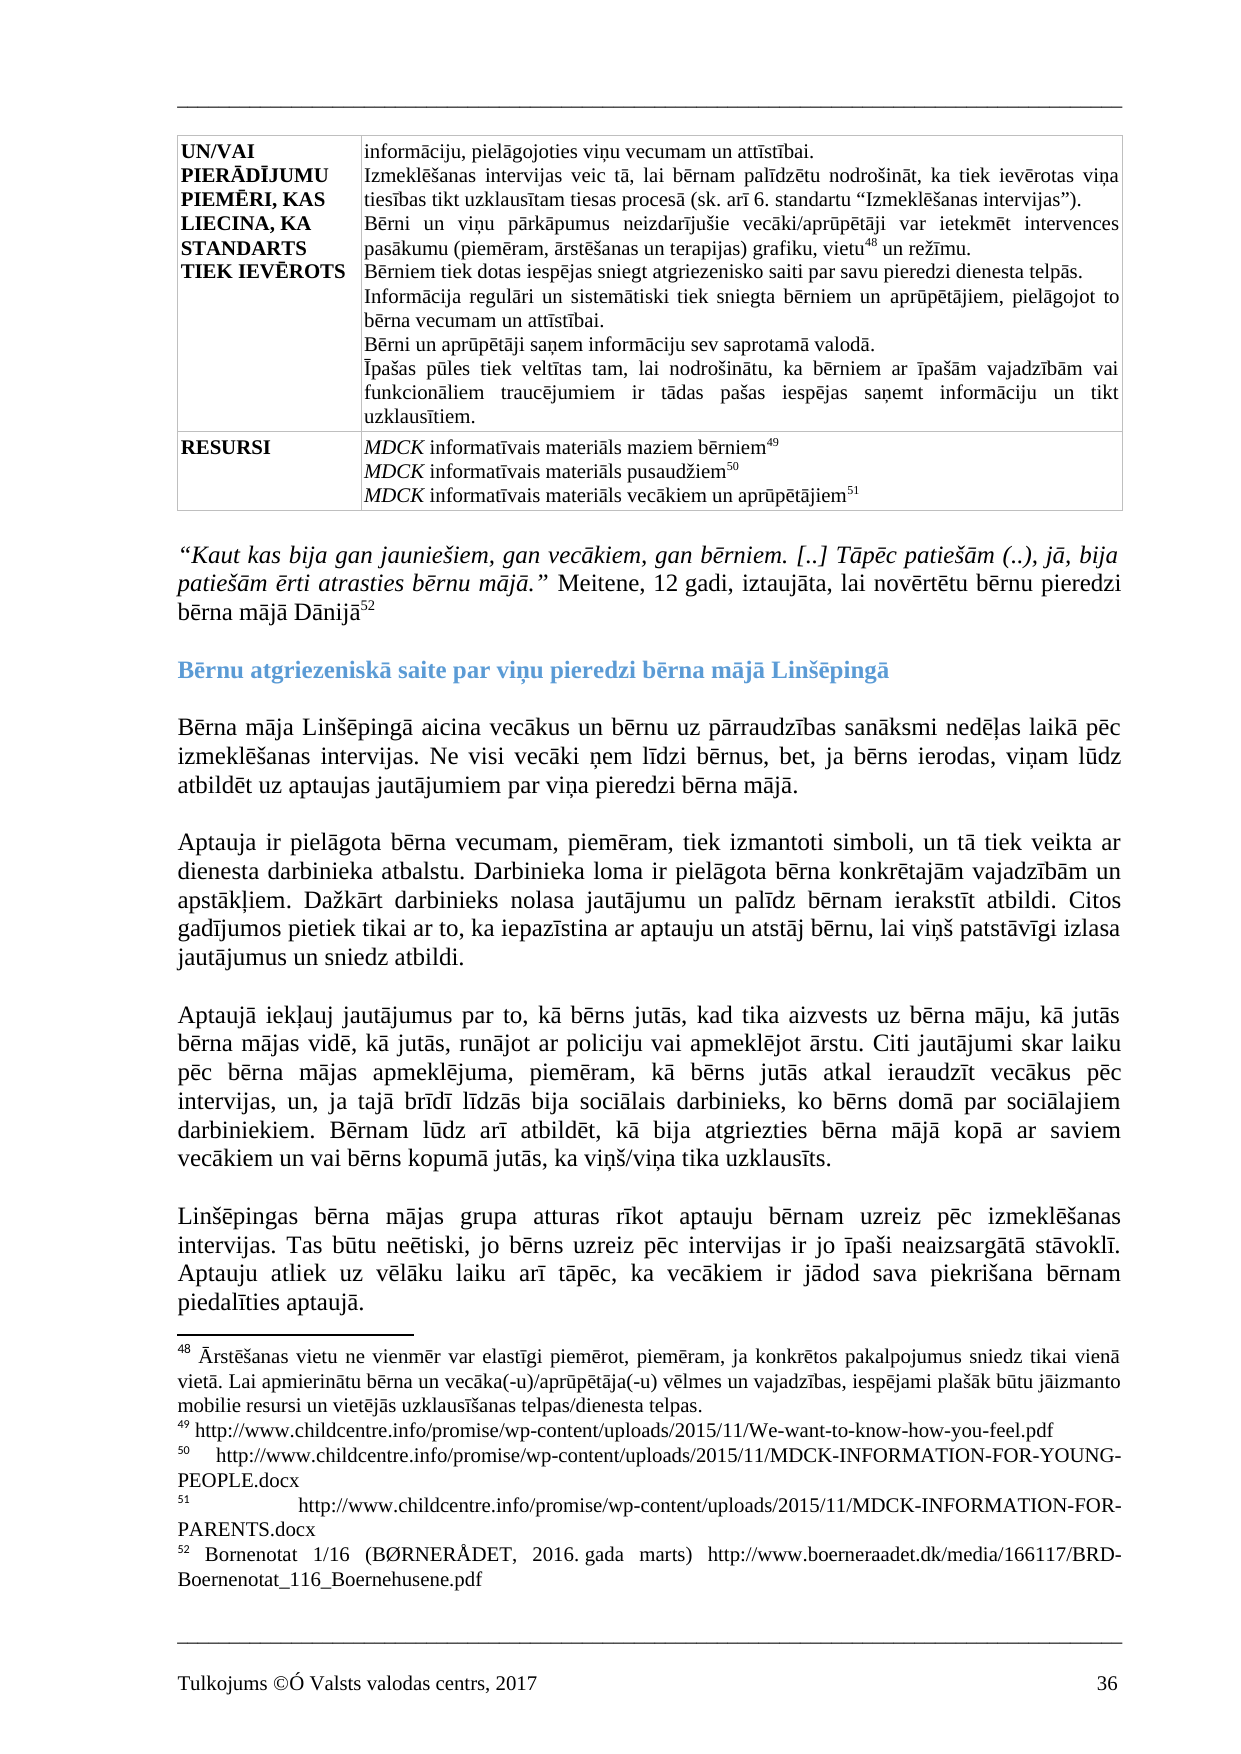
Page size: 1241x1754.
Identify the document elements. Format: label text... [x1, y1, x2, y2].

text “Kaut kas bija gan jauniešiem, gan vecākiem, gan bērniem. [..] Tāpēc patiešām (..), jā, bija patiešām ērti atrasties bērnu mājā.” Meitene, 12 gadi, iztaujāta, lai novērtētu bērnu pieredzi bērna mājā Dānijā [177, 540, 1122, 626]
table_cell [362, 136, 1122, 431]
table_cell MDCK informatīvais materiāls maziem bērniem MDCK informatīvais materiāls pusaudžiem MDCK informatīvais materiāls vecākiem un aprūpētājiem [362, 432, 1122, 510]
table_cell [178, 136, 361, 431]
text Aptauja ir pielāgota bērna vecumam, piemēram, tiek izmantoti simboli, un tā tiek veikta ar dienesta darbinieka atbalstu. Darbinieka loma ir pielāgota bērna konkrētajām vajadzībām un apstākļiem. Dažkārt darbinieks nolasa jautājumu un palīdz bērnam ierakstīt atbildi. Citos gadījumos pietiek tikai ar to, ka iepazīstina ar aptauju un atstāj bērnu, lai viņš patstāvīgi izlasa jautājumus un sniedz atbildi. [177, 827, 1122, 971]
text Aptaujā iekļauj jautājumus par to, kā bērns jutās, kad tika aizvests uz bērna māju, kā jutās bērna mājas vidē, kā jutās, runājot ar policiju vai apmeklējot ārstu. Citi jautājumi skar laiku pēc bērna mājas apmeklējuma, piemēram, kā bērns jutās atkal ieraudzīt vecākus pēc intervijas, un, ja tajā brīdī līdzās bija sociālais darbinieks, ko bērns domā par sociālajiem darbiniekiem. Bērnam lūdz arī atbildēt, kā bija atgriezties bērna mājā kopā ar saviem vecākiem un vai bērns kopumā jutās, ka viņš/viņa tika uzklausīts. [177, 1000, 1122, 1172]
text Linšēpingas bērna mājas grupa atturas rīkot aptauju bērnam uzreiz pēc izmeklēšanas intervijas. Tas būtu neētiski, jo bērns uzreiz pēc intervijas ir jo īpaši neaizsargātā stāvoklī. Aptauju atliek uz vēlāku laiku arī tāpēc, ka vecākiem ir jādod sava piekrišana bērnam piedalīties aptaujā. [177, 1201, 1122, 1316]
table_cell RESURSI [178, 432, 361, 510]
subtitle Bērnu atgriezeniskā saite par viņu pieredzi bērna mājā Linšēpingā [177, 655, 1122, 683]
text Bērna māja Linšēpingā aicina vecākus un bērnu uz pārraudzības sanāksmi nedēļas laikā pēc izmeklēšanas intervijas. Ne visi vecāki ņem līdzi bērnus, bet, ja bērns ierodas, viņam lūdz atbildēt uz aptaujas jautājumiem par viņa pieredzi bērna mājā. [177, 712, 1122, 798]
